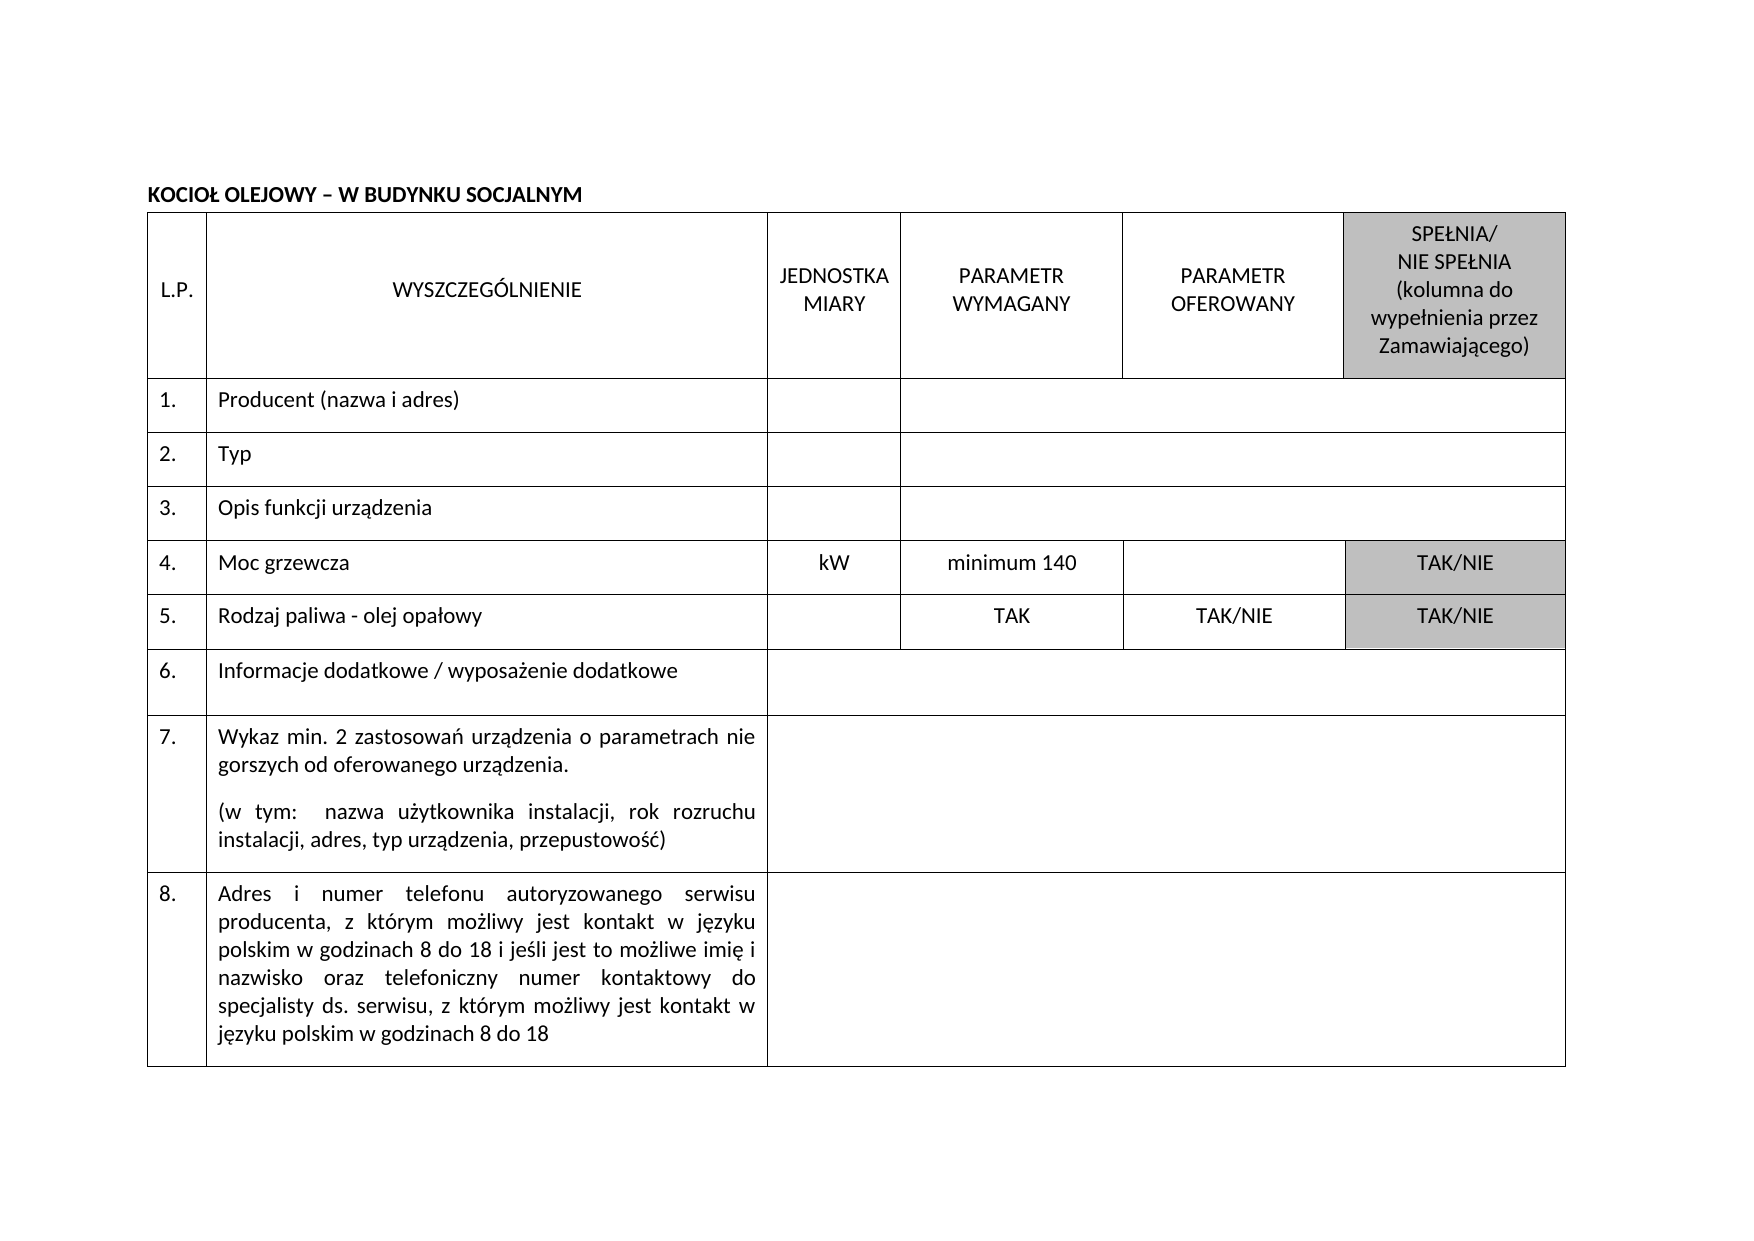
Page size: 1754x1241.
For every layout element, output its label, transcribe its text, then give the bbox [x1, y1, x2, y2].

table_header SPEŁNIA/ NIE SPEŁNIA (kolumna do wypełnienia przez Zamawiającego) [1344, 213, 1565, 378]
table_cell [901, 379, 1565, 432]
table_cell Producent (nazwa i adres) [207, 379, 767, 432]
table_cell [901, 487, 1565, 540]
table_cell [768, 487, 900, 540]
table_header PARAMETR WYMAGANY [901, 213, 1122, 378]
table_cell TAK/NIE [1346, 595, 1565, 648]
table_cell kW [768, 541, 900, 594]
text KOCIOŁ OLEJOWY – W BUDYNKU SOCJALNYM [148, 180, 1606, 208]
table_cell Opis funkcji urządzenia [207, 487, 767, 540]
table_cell minimum 140 [901, 541, 1123, 594]
table_cell [148, 595, 206, 648]
table_cell [901, 433, 1565, 486]
table_cell [768, 595, 900, 648]
table_cell [148, 379, 206, 432]
table_header WYSZCZEGÓLNIENIE [207, 213, 767, 378]
table_cell Typ [207, 433, 767, 486]
table_cell [768, 650, 1565, 715]
table_cell [768, 873, 1565, 1066]
table_cell [148, 433, 206, 486]
table_cell [148, 650, 206, 715]
table_cell Wykaz min. 2 zastosowań urządzenia o parametrach nie gorszych od oferowanego urządzenia. (w tym: nazwa użytkownika instalacji, rok rozruchu instalacji, adres, typ urządzenia, przepustowość) [207, 716, 767, 872]
table_cell [148, 873, 206, 1066]
table_cell TAK/NIE [1346, 541, 1565, 594]
table_cell [1124, 541, 1345, 594]
table_cell [148, 541, 206, 594]
table_cell [148, 487, 206, 540]
table_cell [768, 433, 900, 486]
table_cell Adres i numer telefonu autoryzowanego serwisu producenta, z którym możliwy jest kontakt w języku polskim w godzinach 8 do 18 i jeśli jest to możliwe imię i nazwisko oraz telefoniczny numer kontaktowy do specjalisty ds. serwisu, z którym możliwy jest kontakt w języku polskim w godzinach 8 do 18 [207, 873, 767, 1066]
table_cell [768, 379, 900, 432]
table_header PARAMETR OFEROWANY [1123, 213, 1343, 378]
table_cell Rodzaj paliwa - olej opałowy [207, 595, 767, 648]
table_header JEDNOSTKA MIARY [768, 213, 900, 378]
table_cell TAK [901, 595, 1123, 648]
table_cell Informacje dodatkowe / wyposażenie dodatkowe [207, 650, 767, 715]
table_cell TAK/NIE [1124, 595, 1345, 648]
table_cell Moc grzewcza [207, 541, 767, 594]
table_header L.P. [148, 213, 206, 378]
table_cell [768, 716, 1565, 872]
table_cell [148, 716, 206, 872]
